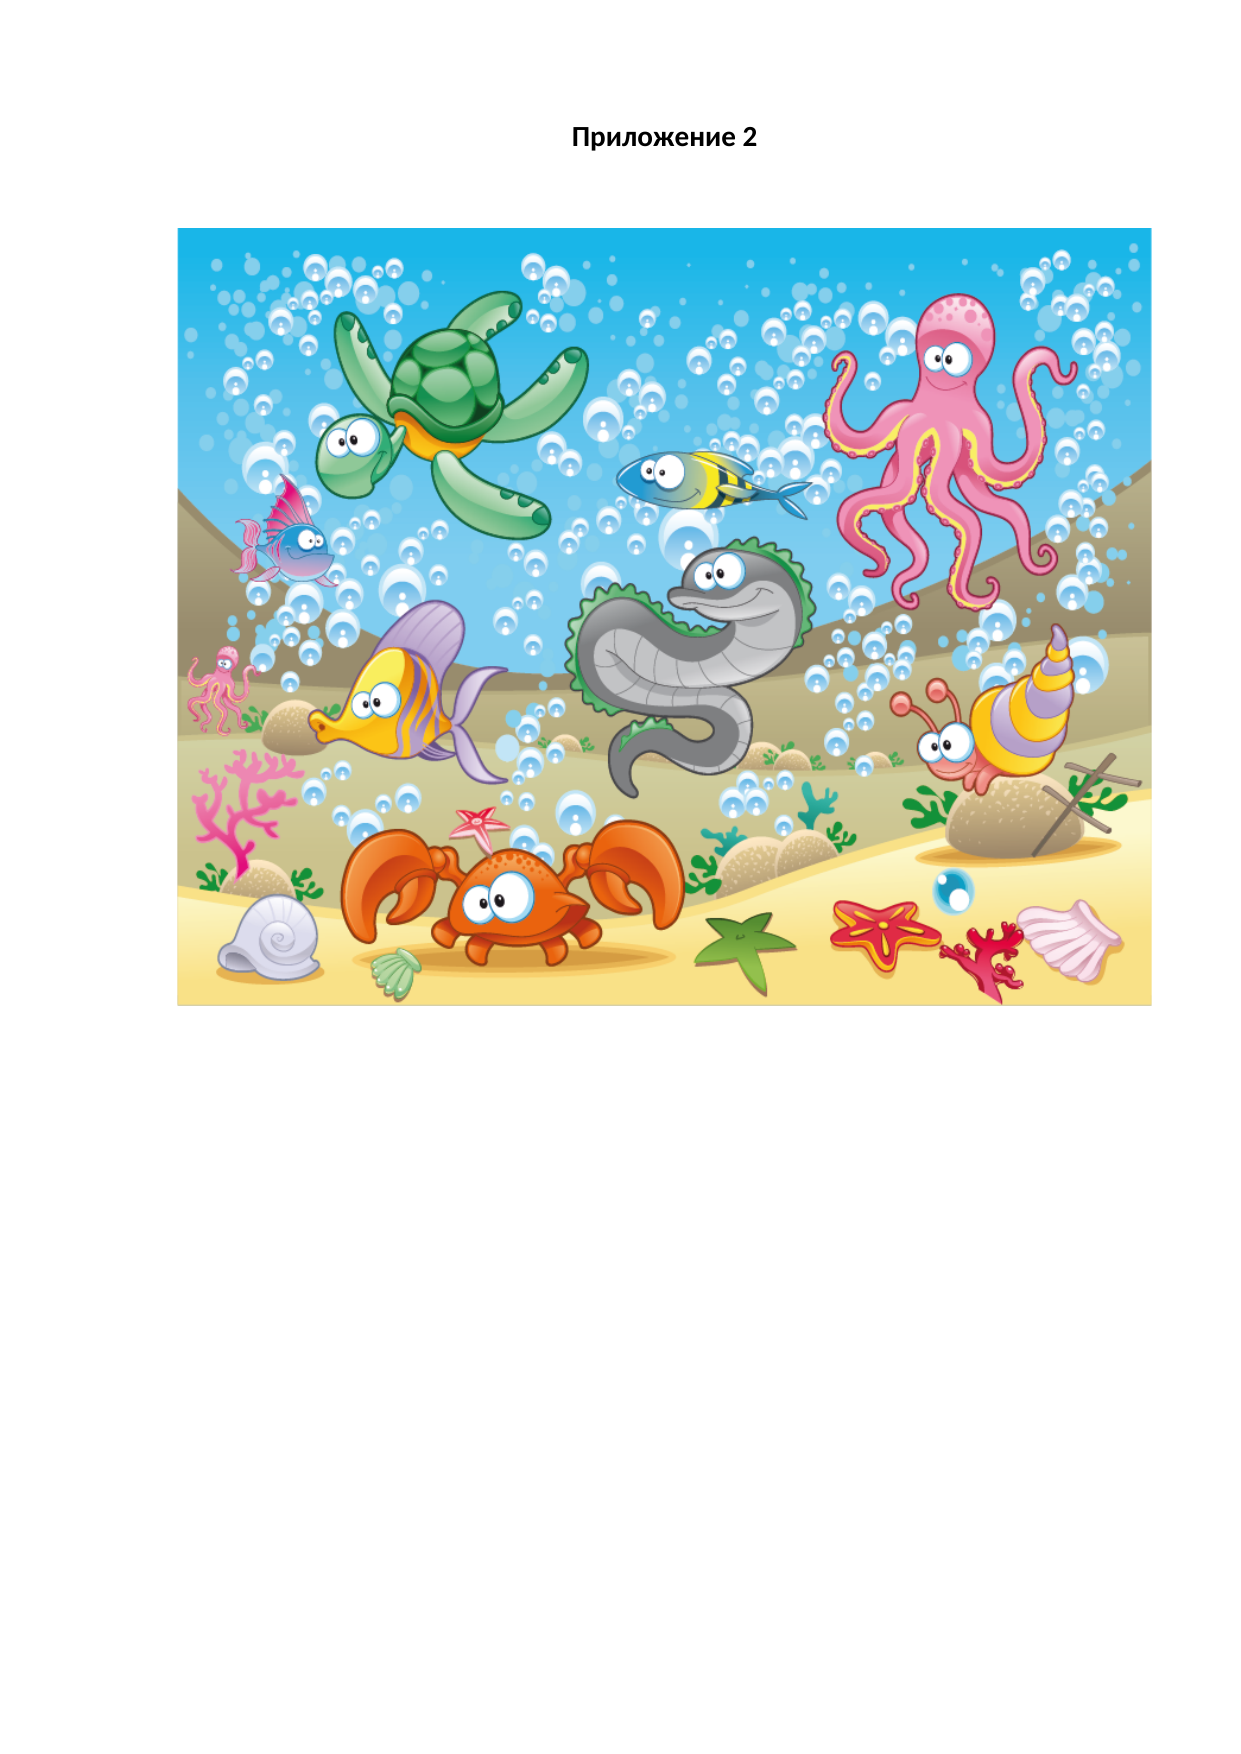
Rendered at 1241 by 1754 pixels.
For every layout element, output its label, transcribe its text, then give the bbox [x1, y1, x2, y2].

text Приложение 2 [177, 118, 1152, 154]
picture [177, 228, 1152, 1006]
